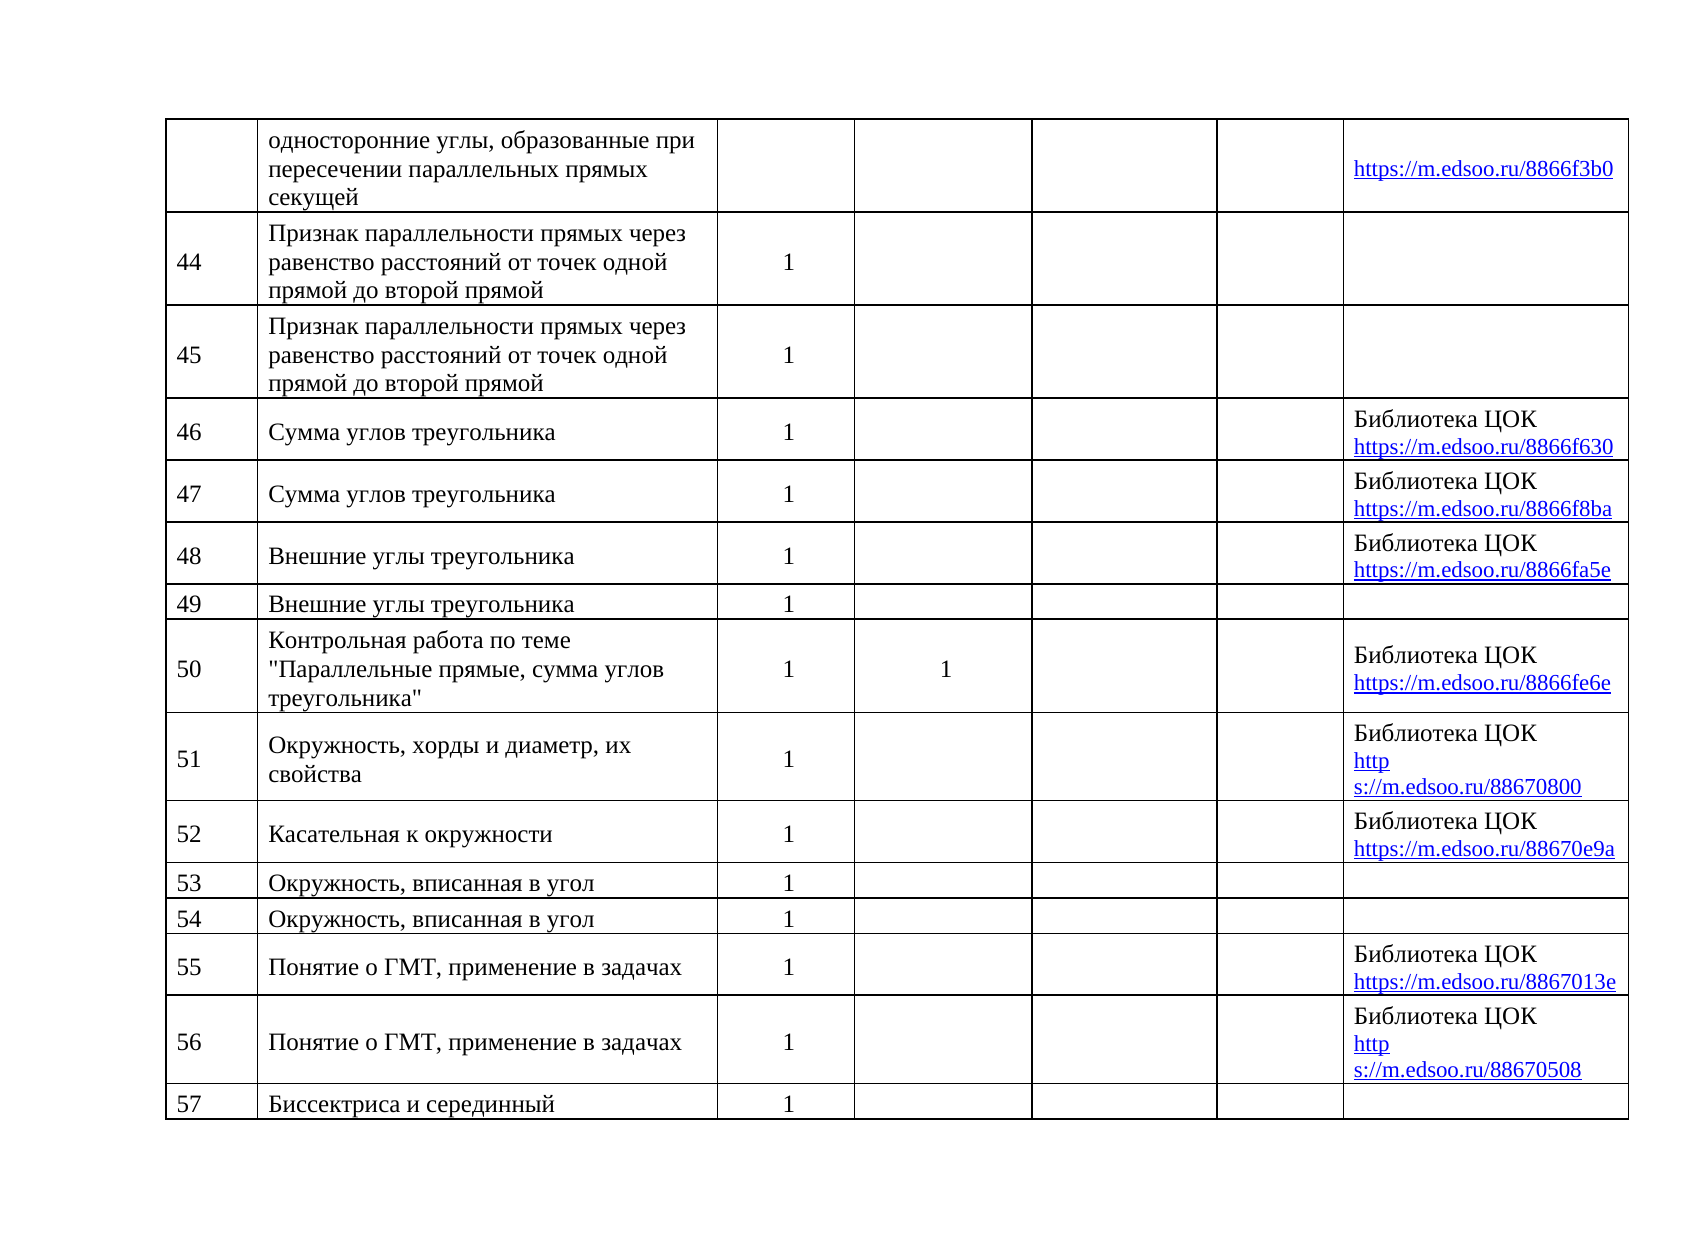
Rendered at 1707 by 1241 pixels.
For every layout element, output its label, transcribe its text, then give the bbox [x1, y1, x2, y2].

table_cell [1033, 585, 1216, 618]
table_cell [1218, 399, 1343, 459]
table_cell [855, 213, 1031, 304]
table_cell [1218, 1084, 1343, 1118]
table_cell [1344, 120, 1628, 211]
table_cell 54 [167, 899, 257, 932]
table_cell Признак параллельности прямых через равенство расстояний от точек одной прямой до второй прямой [258, 213, 717, 304]
table_cell 51 [167, 713, 257, 799]
table_cell [1033, 713, 1216, 799]
table_cell Окружность, вписанная в угол [258, 863, 717, 897]
table_cell [855, 934, 1031, 994]
table_cell Окружность, хорды и диаметр, их свойства [258, 713, 717, 799]
table_cell [1218, 120, 1343, 211]
table_cell 1 [718, 120, 854, 211]
table_cell Касательная к окружности [258, 801, 717, 861]
table_cell 47 [167, 461, 257, 521]
table_cell [1218, 523, 1343, 583]
table_cell [1218, 585, 1343, 618]
table_cell 1 [718, 863, 854, 897]
table_cell 48 [167, 523, 257, 583]
table_cell [1218, 306, 1343, 397]
table_cell [1218, 801, 1343, 861]
table_cell Библиотека ЦОК https://m.edsoo.ru/8867013e [1344, 934, 1628, 994]
table_cell [1344, 899, 1628, 932]
table_cell [1033, 899, 1216, 932]
table_cell [1218, 863, 1343, 897]
table_cell Библиотека ЦОК https://m.edsoo.ru/8866fa5e [1344, 523, 1628, 583]
table_cell 57 [167, 1084, 257, 1118]
table_cell [1033, 523, 1216, 583]
table_cell 50 [167, 620, 257, 711]
table_cell Внешние углы треугольника [258, 523, 717, 583]
table_cell 56 [167, 996, 257, 1083]
table_cell [1033, 461, 1216, 521]
table_cell [1033, 996, 1216, 1083]
table_cell [1344, 213, 1628, 304]
table_cell Библиотека ЦОК https://m.edsoo.ru/88670e9a [1344, 801, 1628, 861]
table_cell [1218, 620, 1343, 711]
table_cell 55 [167, 934, 257, 994]
table_cell Понятие о ГМТ, применение в задачах [258, 934, 717, 994]
table_cell 53 [167, 863, 257, 897]
table_cell 1 [718, 934, 854, 994]
table_cell Библиотека ЦОК https://m.edsoo.ru/8866f630 [1344, 399, 1628, 459]
table_cell 1 [855, 620, 1031, 711]
table_cell [1033, 213, 1216, 304]
table_cell [1344, 1084, 1628, 1118]
table_cell [855, 713, 1031, 799]
table_cell 1 [718, 620, 854, 711]
table_cell Контрольная работа по теме "Параллельные прямые, сумма углов треугольника" [258, 620, 717, 711]
table_cell [855, 899, 1031, 932]
table_cell Понятие о ГМТ, применение в задачах [258, 996, 717, 1083]
table_cell 1 [718, 306, 854, 397]
table_cell Сумма углов треугольника [258, 399, 717, 459]
table_cell [1344, 585, 1628, 618]
table_cell 1 [718, 996, 854, 1083]
table_cell [855, 523, 1031, 583]
table_cell 1 [718, 213, 854, 304]
table_cell [1218, 934, 1343, 994]
table_cell Библиотека ЦОК https://m.edsoo.ru/8866fe6e [1344, 620, 1628, 711]
table_cell [855, 1084, 1031, 1118]
table_cell [1344, 863, 1628, 897]
table_cell [855, 585, 1031, 618]
table_cell [855, 996, 1031, 1083]
table_cell 1 [718, 1084, 854, 1118]
table_cell Внешние углы треугольника [258, 585, 717, 618]
table_cell 46 [167, 399, 257, 459]
table_cell Библиотека ЦОК https://m.edsoo.ru/88670508 [1344, 996, 1628, 1083]
table_cell [1033, 306, 1216, 397]
table_cell 52 [167, 801, 257, 861]
table_cell Сумма углов треугольника [258, 461, 717, 521]
table_cell [1218, 996, 1343, 1083]
table_cell Библиотека ЦОК https://m.edsoo.ru/8866f8ba [1344, 461, 1628, 521]
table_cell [258, 120, 717, 211]
table_cell 1 [718, 523, 854, 583]
table_cell Окружность, вписанная в угол [258, 899, 717, 932]
table_cell [1344, 306, 1628, 397]
table_cell 1 [718, 585, 854, 618]
table_cell Признак параллельности прямых через равенство расстояний от точек одной прямой до второй прямой [258, 306, 717, 397]
table_cell 1 [718, 899, 854, 932]
table_cell 43 [167, 120, 257, 211]
table_cell 44 [167, 213, 257, 304]
table_cell [1033, 399, 1216, 459]
table_cell 1 [718, 801, 854, 861]
table_cell [1033, 934, 1216, 994]
table_cell [1218, 213, 1343, 304]
table_cell [855, 399, 1031, 459]
table_cell 1 [718, 461, 854, 521]
table_cell [1033, 1084, 1216, 1118]
table_cell [855, 863, 1031, 897]
table_cell 45 [167, 306, 257, 397]
table_cell [1218, 461, 1343, 521]
table_cell [1033, 863, 1216, 897]
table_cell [258, 1084, 717, 1118]
table_cell [855, 461, 1031, 521]
table_cell 1 [718, 713, 854, 799]
table_cell [1033, 620, 1216, 711]
table_cell [1033, 801, 1216, 861]
table_cell 1 [718, 399, 854, 459]
table_cell [855, 801, 1031, 861]
table_cell [855, 306, 1031, 397]
table_cell [1033, 120, 1216, 211]
table_cell [1218, 713, 1343, 799]
table_cell Библиотека ЦОК https://m.edsoo.ru/88670800 [1344, 713, 1628, 799]
table_cell [1218, 899, 1343, 932]
table_cell [855, 120, 1031, 211]
table_cell 49 [167, 585, 257, 618]
